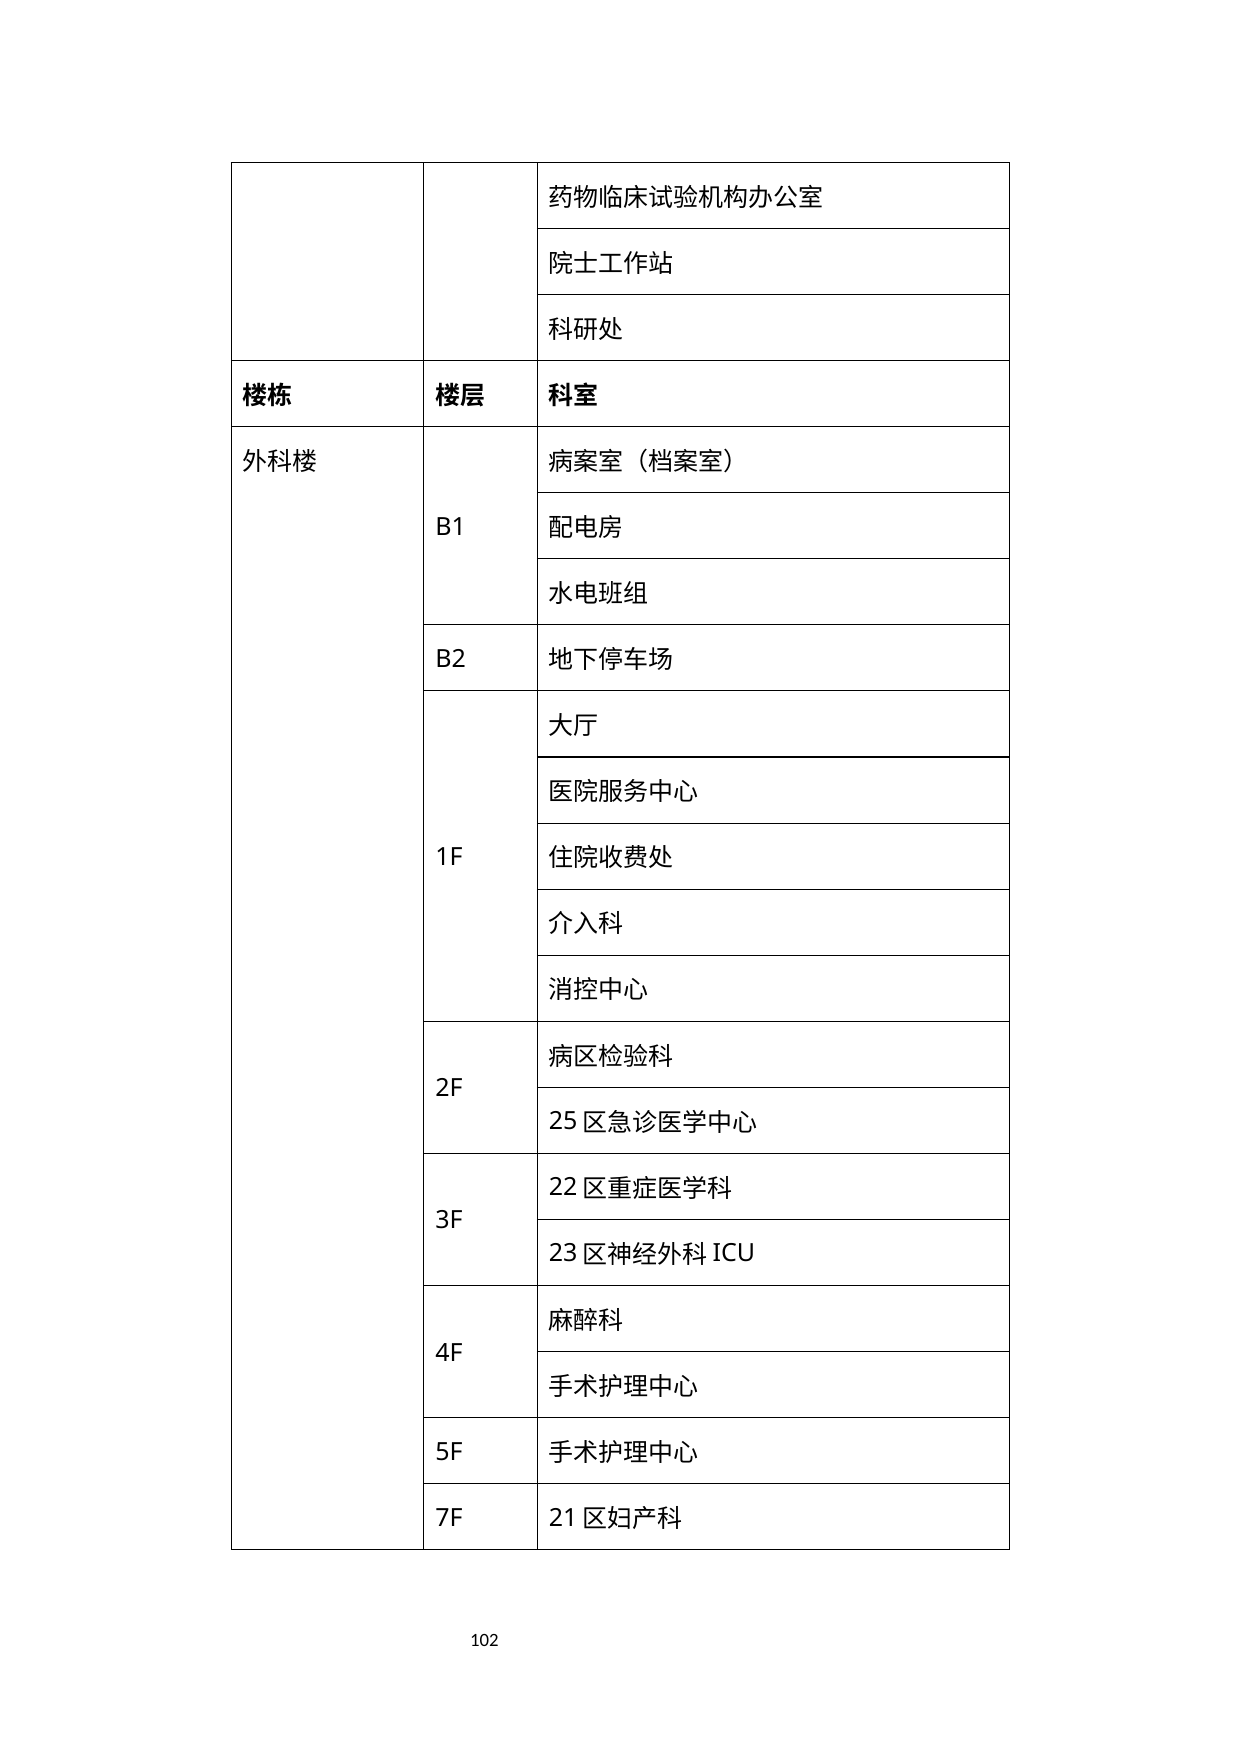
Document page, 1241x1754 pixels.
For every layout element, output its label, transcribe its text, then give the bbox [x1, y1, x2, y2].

table_cell 2F [424, 1022, 537, 1153]
table_cell 大厅 [538, 691, 1009, 756]
table_cell 病区检验科 [538, 1022, 1009, 1087]
table_cell 科研处 [538, 295, 1009, 360]
table_cell 楼层 [424, 361, 537, 426]
table_cell 院士工作站 [538, 229, 1009, 294]
table_cell 25区急诊医学中心 [538, 1088, 1009, 1153]
table_cell 4F [424, 1286, 537, 1417]
table_cell 病案室（档案室） [538, 427, 1009, 492]
table_cell 麻醉科 [538, 1286, 1009, 1351]
table_cell 3F [424, 1154, 537, 1285]
table_cell 5F [424, 1418, 537, 1483]
table_cell 7F [424, 1484, 537, 1549]
table_cell B1 [424, 427, 537, 624]
table_cell 水电班组 [538, 559, 1009, 624]
table_cell 外科楼 [232, 427, 423, 1549]
table_cell 配电房 [538, 493, 1009, 558]
table_cell 21区妇产科 [538, 1484, 1009, 1549]
table_cell 23区神经外科ICU [538, 1220, 1009, 1285]
table_cell 药物临床试验机构办公室 [538, 163, 1009, 228]
table_cell 医院服务中心 [538, 758, 1009, 822]
table_cell 科室 [538, 361, 1009, 426]
table_cell 楼栋 [232, 361, 423, 426]
table_cell 22区重症医学科 [538, 1154, 1009, 1219]
table_cell 1F [424, 691, 537, 1021]
table_cell 消控中心 [538, 956, 1009, 1021]
table_cell 手术护理中心 [538, 1418, 1009, 1483]
table_cell 地下停车场 [538, 625, 1009, 690]
table_cell B2 [424, 625, 537, 690]
table_cell 介入科 [538, 890, 1009, 954]
table_cell 住院收费处 [538, 824, 1009, 888]
table_cell 手术护理中心 [538, 1352, 1009, 1417]
